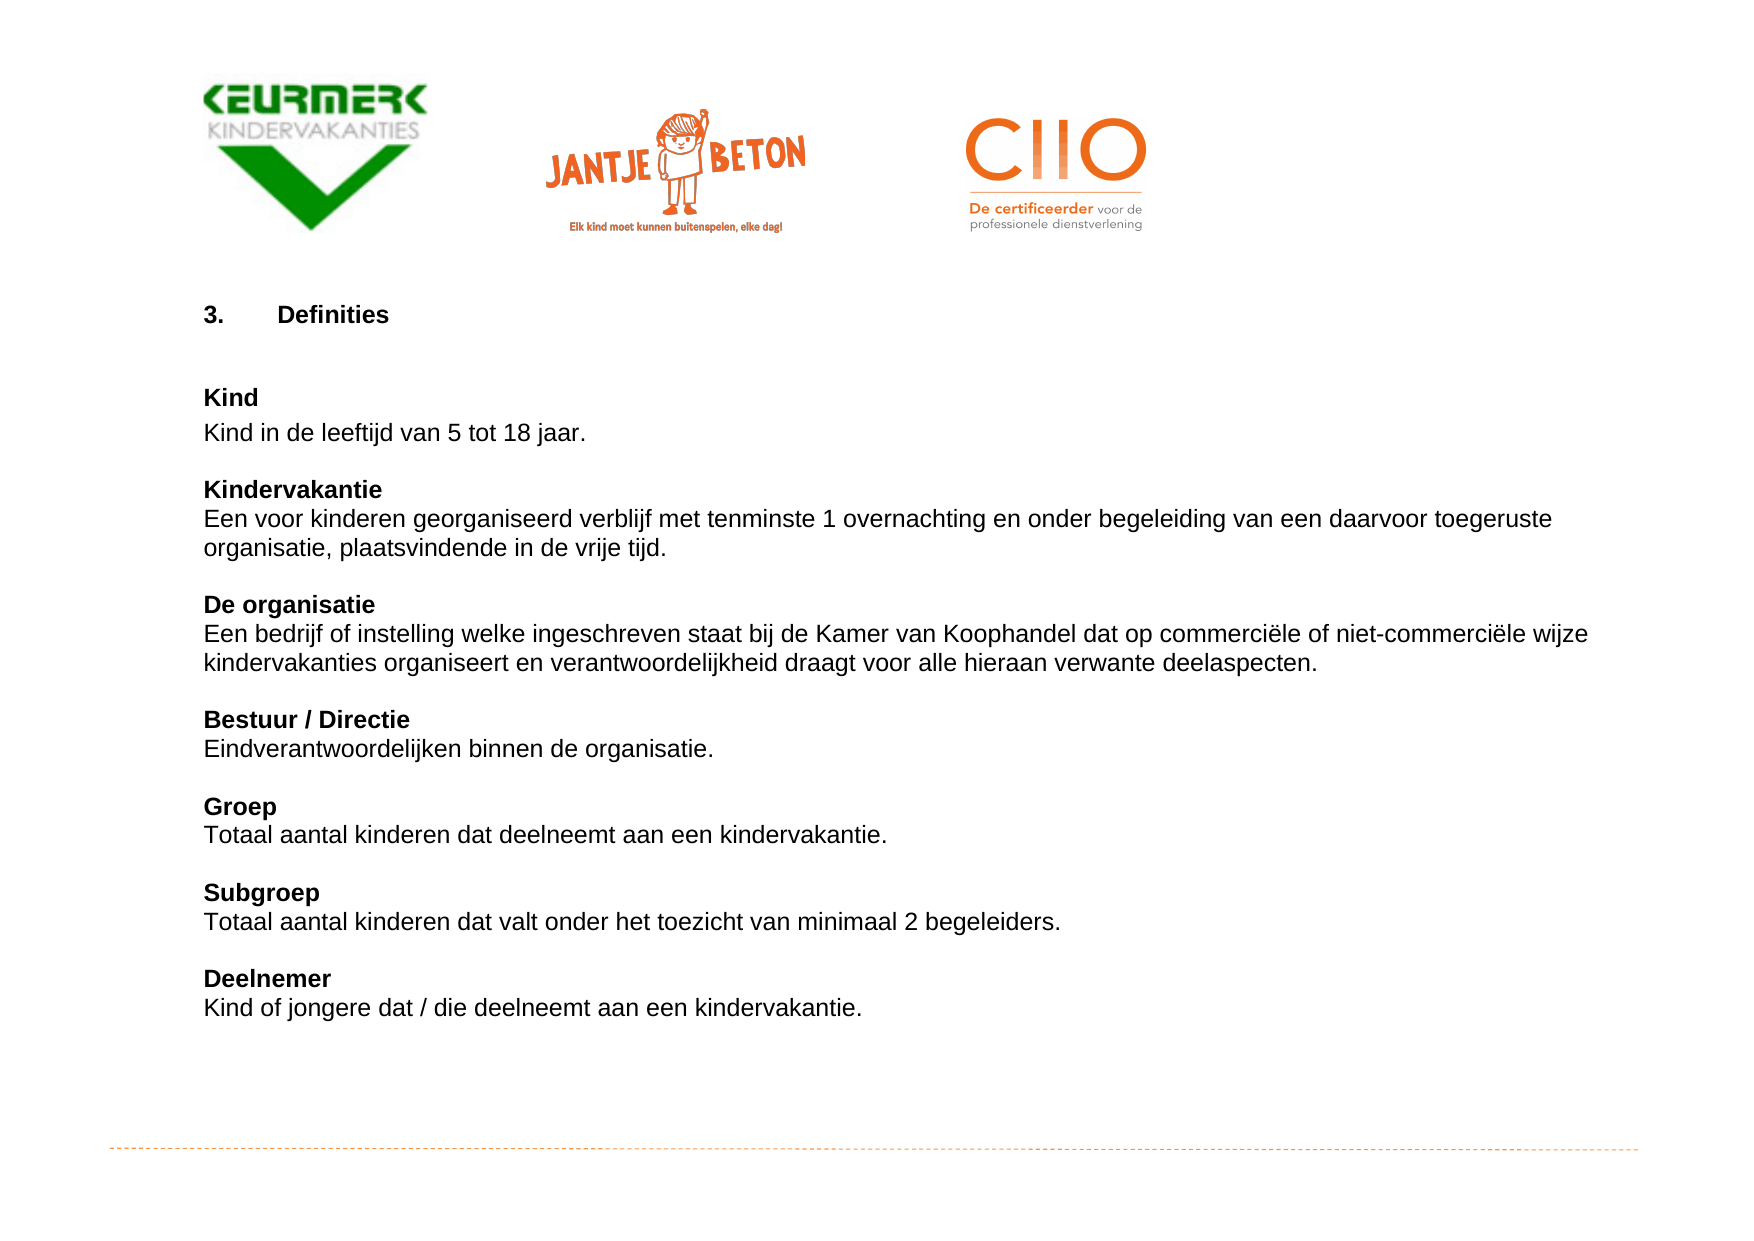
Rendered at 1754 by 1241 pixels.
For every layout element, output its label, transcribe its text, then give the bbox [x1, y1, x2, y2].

text Totaal aantal kinderen dat deelneemt aan een kindervakantie. [203, 820, 1606, 849]
text Een voor kinderen georganiseerd verblijf met tenminste 1 overnachting en onder begeleiding van een daarvoor toegeruste organisatie, plaatsvindende in de vrije tijd. [203, 504, 1606, 562]
text Eindverantwoordelijken binnen de organisatie. [203, 734, 1606, 763]
picture [203, 73, 429, 233]
subtitle Kind [203, 383, 1606, 412]
text Subgroep [203, 878, 1606, 907]
text Een bedrijf of instelling welke ingeschreven staat bij de Kamer van Koophandel dat op commerciële of niet-commerciële wijze kindervakanties organiseert en verantwoordelijkheid draagt voor alle hieraan verwante deelaspecten. [203, 619, 1606, 677]
text Deelnemer [203, 964, 1606, 993]
text Totaal aantal kinderen dat valt onder het toezicht van minimaal 2 begeleiders. [203, 907, 1606, 935]
text Bestuur / Directie [203, 705, 1606, 734]
text Groep [203, 792, 1606, 820]
text Kindervakantie [203, 475, 1606, 504]
text Kind in de leeftijd van 5 tot 18 jaar. [203, 418, 1606, 447]
text Buitenlandreizen zijn uitgesloten van het Keurmerk.3. Definities [203, 300, 1606, 329]
picture [964, 117, 1149, 233]
picture [546, 109, 806, 233]
text De organisatie [203, 590, 1606, 619]
text Kind of jongere dat / die deelneemt aan een kindervakantie. [203, 993, 1606, 1022]
